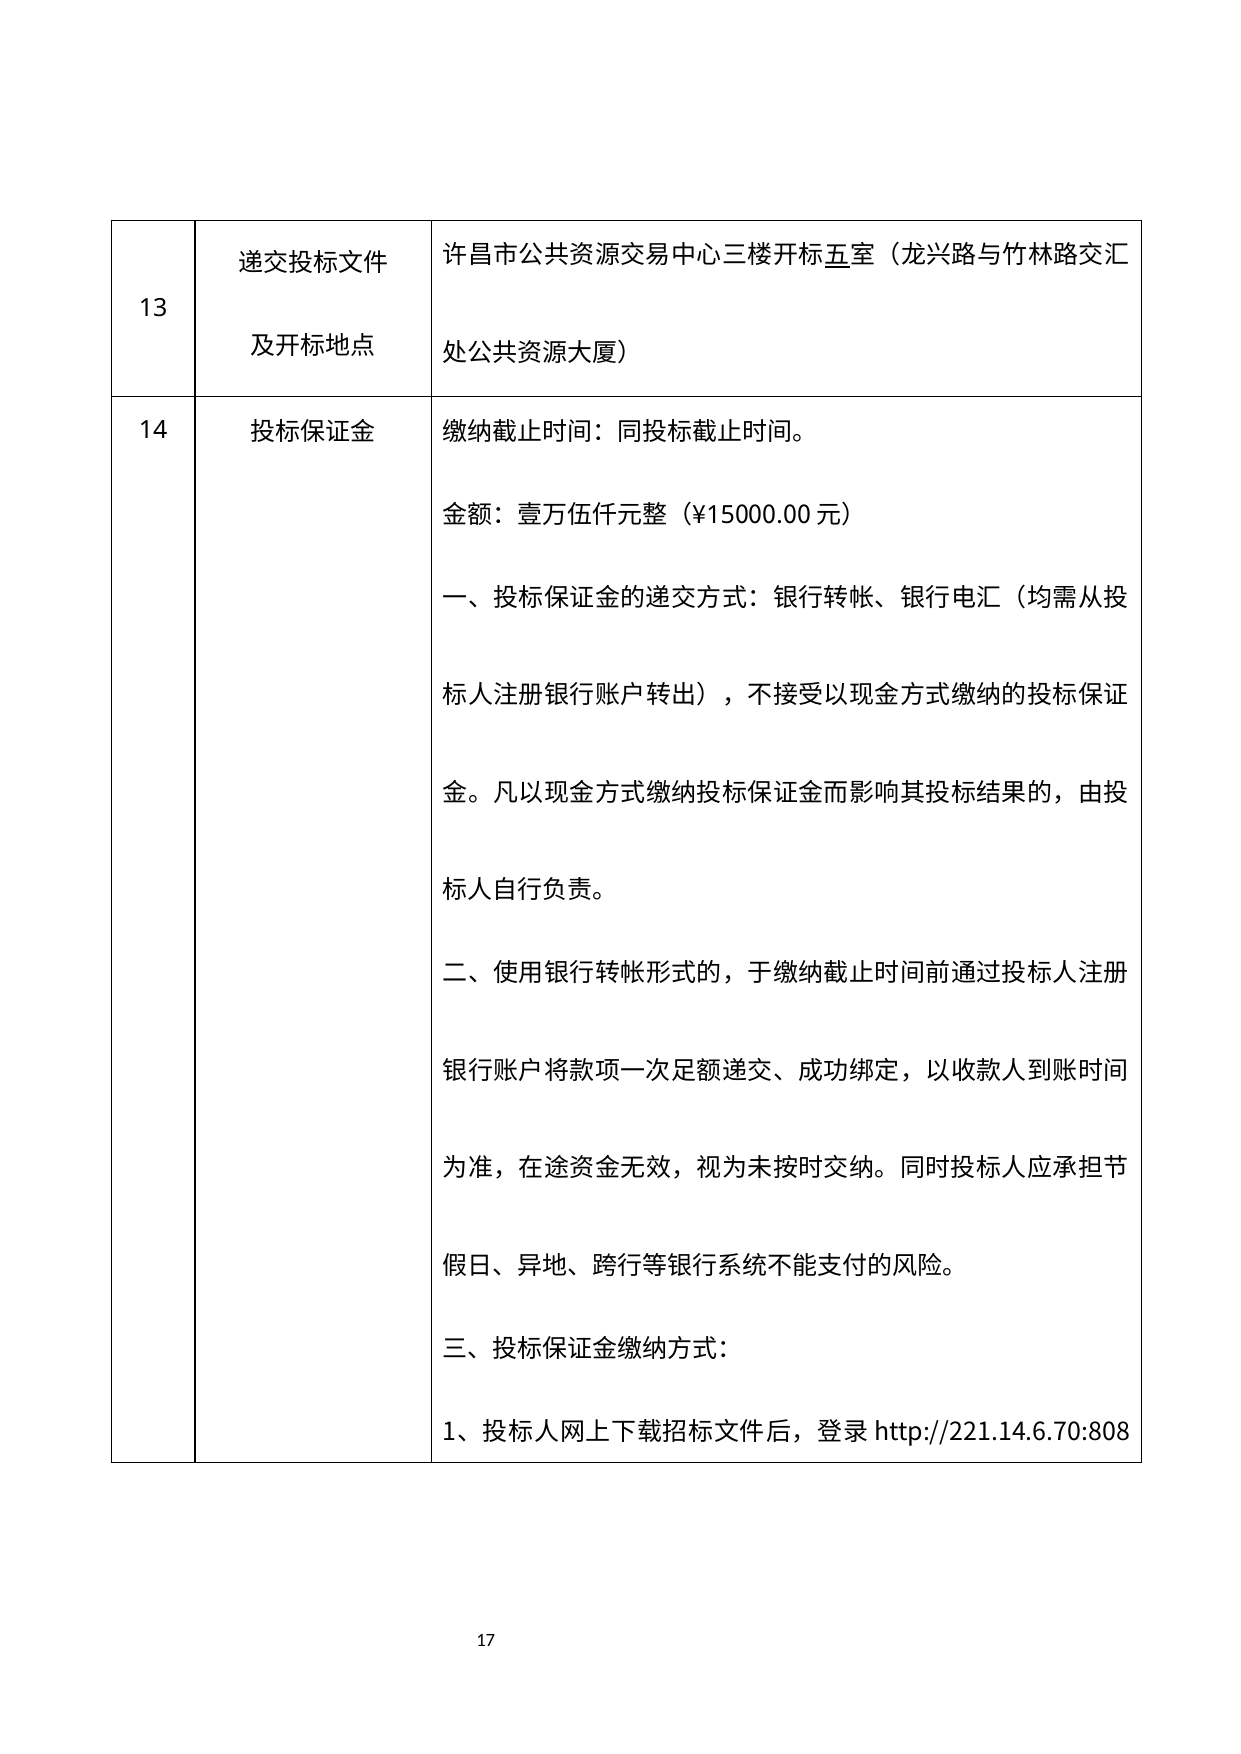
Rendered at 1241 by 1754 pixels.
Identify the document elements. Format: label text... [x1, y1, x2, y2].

table_cell 递交投标文件 及开标地点 [196, 221, 431, 396]
table_cell 13 [112, 221, 194, 396]
table_cell 投标保证金 [196, 397, 431, 1462]
table_cell 许昌市公共资源交易中心三楼开标五室（龙兴路与竹林路交汇处公共资源大厦） [432, 221, 1141, 396]
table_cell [432, 397, 1141, 1462]
table_cell 14 [112, 397, 194, 1462]
